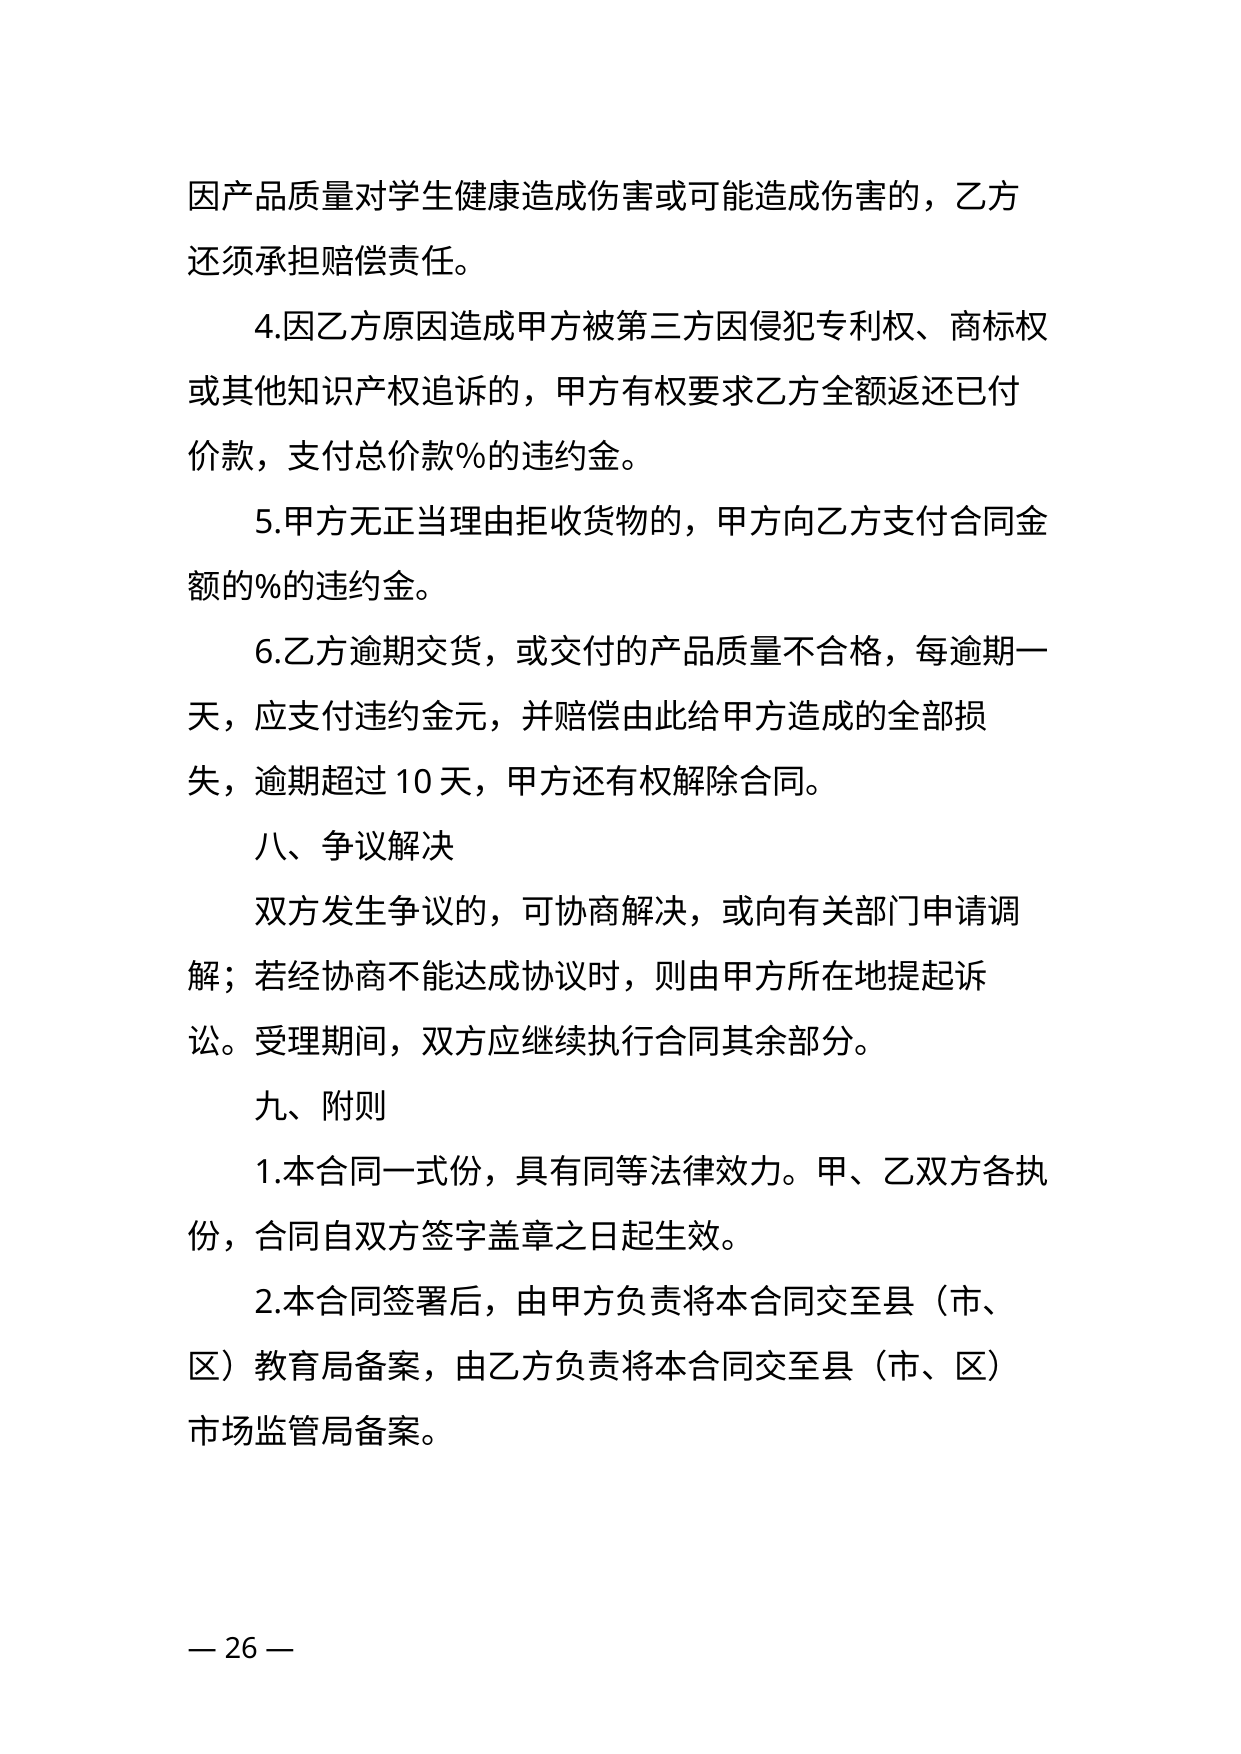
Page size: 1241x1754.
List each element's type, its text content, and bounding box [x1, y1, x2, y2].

text 因产品质量对学生健康造成伤害或可能造成伤害的，乙方还须承担赔偿责任。 [187, 162, 1053, 292]
text 1.本合同一式份，具有同等法律效力。甲、乙双方各执份，合同自双方签字盖章之日起生效。 [187, 1137, 1053, 1267]
text 九、附则 [187, 1072, 1053, 1137]
text 八、争议解决 [187, 812, 1053, 877]
text 2.本合同签署后，由甲方负责将本合同交至县（市、区）教育局备案，由乙方负责将本合同交至县（市、区）市场监管局备案。 [187, 1267, 1053, 1462]
text 4.因乙方原因造成甲方被第三方因侵犯专利权、商标权或其他知识产权追诉的，甲方有权要求乙方全额返还已付价款，支付总价款％的违约金。 [187, 292, 1053, 487]
text 5.甲方无正当理由拒收货物的，甲方向乙方支付合同金额的%的违约金。 [187, 487, 1053, 617]
text 双方发生争议的，可协商解决，或向有关部门申请调解；若经协商不能达成协议时，则由甲方所在地提起诉讼。受理期间，双方应继续执行合同其余部分。 [187, 877, 1053, 1072]
text 6.乙方逾期交货，或交付的产品质量不合格，每逾期一天，应支付违约金元，并赔偿由此给甲方造成的全部损失，逾期超过10天，甲方还有权解除合同。 [187, 617, 1053, 812]
